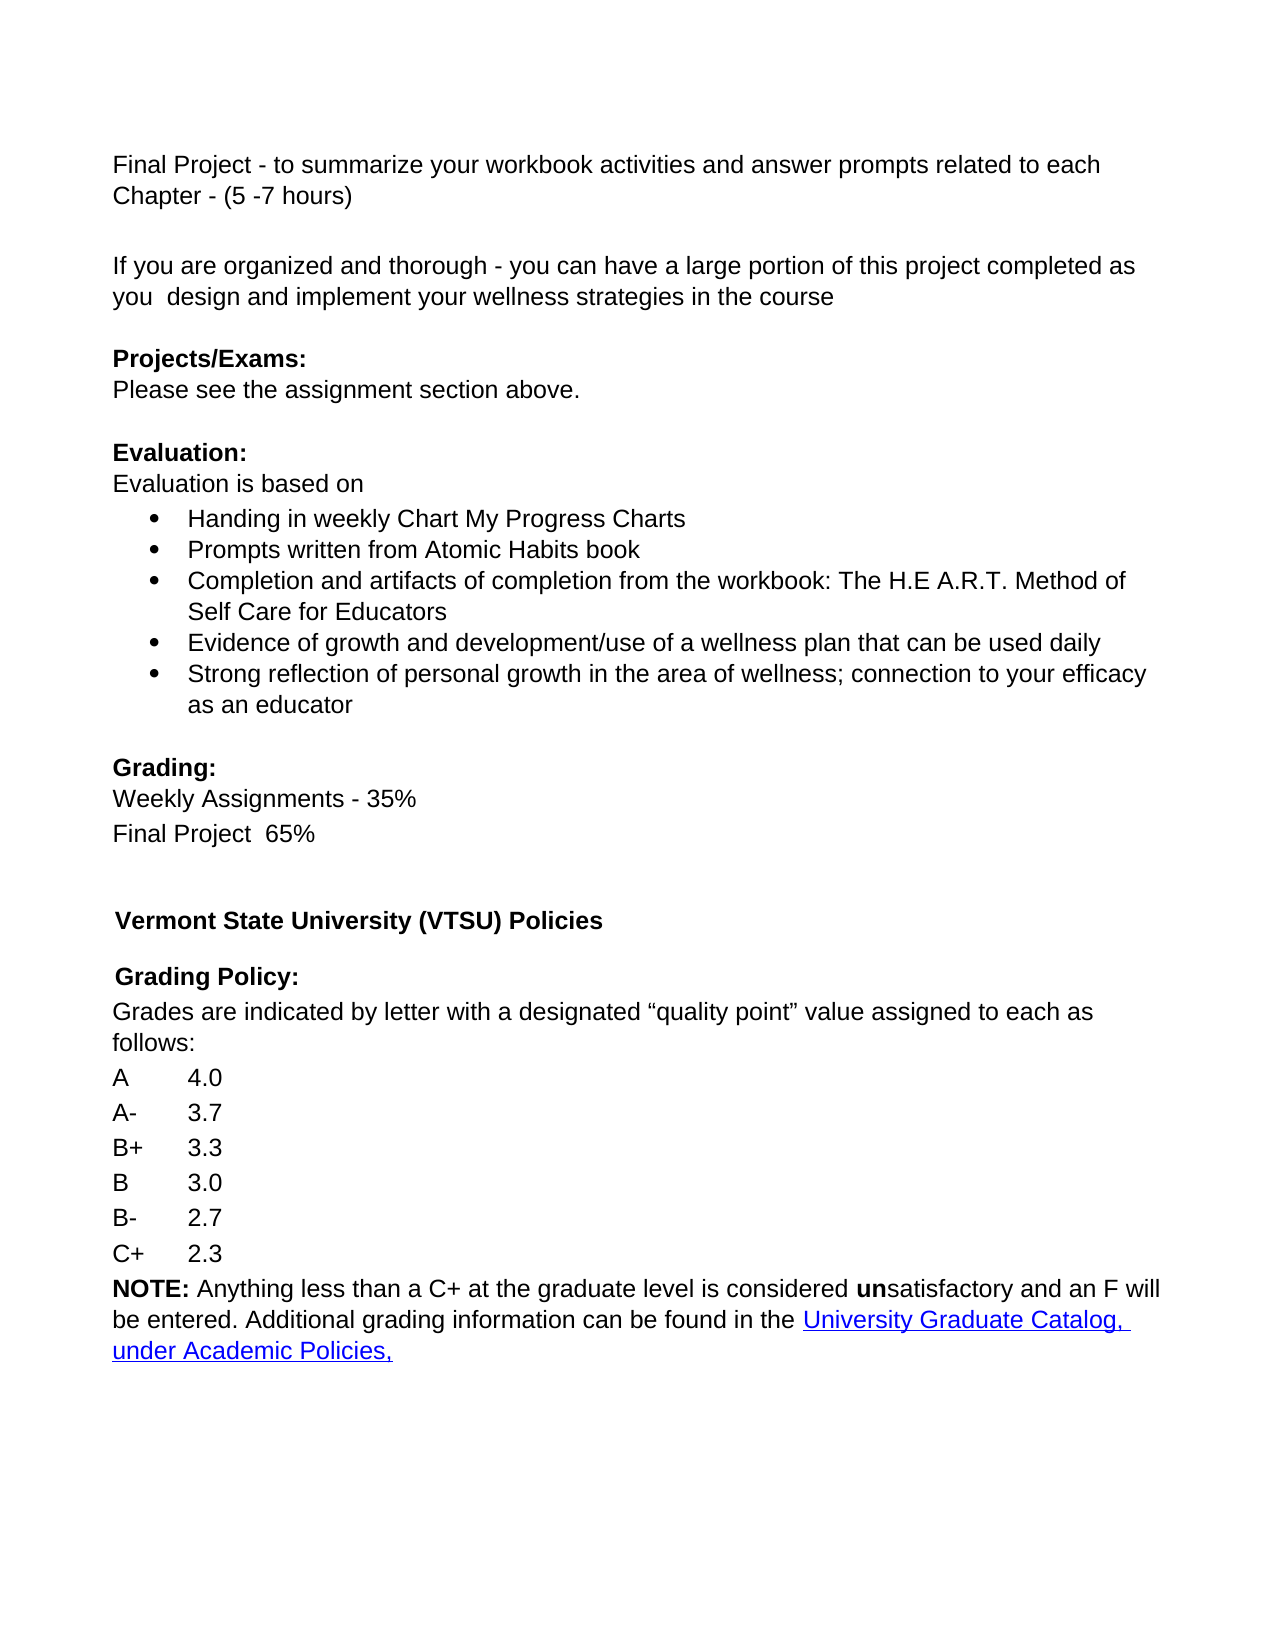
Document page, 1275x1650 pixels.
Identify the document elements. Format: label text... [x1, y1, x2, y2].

text Grades are indicated by letter with a designated “quality point” value assigned to each as follows: [112, 997, 1162, 1057]
text B- 2.7 [112, 1203, 1162, 1232]
text Vermont State University (VTSU) Policies [113, 906, 1162, 934]
text B+ 3.3 [112, 1133, 1162, 1162]
text C+ 2.3 [112, 1238, 1162, 1267]
text Final Project - to summarize your workbook activities and answer prompts related to each Chapter - (5 -7 hours) [112, 150, 1162, 210]
text Evaluation is based on [112, 468, 1162, 497]
text Please see the assignment section above. [112, 375, 1162, 404]
list Strong reflection of personal growth in the area of wellness; connection to your efficacy as an educator [150, 659, 1162, 719]
list Evidence of growth and development/use of a wellness plan that can be used daily [150, 628, 1162, 657]
list Prompts written from Atomic Habits book [150, 535, 1162, 564]
text Final Project 65% [112, 819, 1162, 847]
text Evaluation: [112, 437, 1162, 466]
text Grading Policy: [113, 962, 1162, 991]
text A- 3.7 [112, 1098, 1162, 1127]
text Projects/Exams: [112, 344, 1162, 373]
text B 3.0 [112, 1168, 1162, 1197]
text Grading: [112, 752, 1162, 781]
text NOTE: Anything less than a C+ at the graduate level is considered unsatisfactory and an F will be entered. Additional grading information can be found in the University Graduate Catalog, under Academic Policies, [112, 1274, 1162, 1364]
text A 4.0 [112, 1063, 1162, 1092]
list Completion and artifacts of completion from the workbook: The H.E A.R.T. Method of Self Care for Educators [150, 566, 1162, 626]
list Handing in weekly Chart My Progress Charts [150, 504, 1162, 532]
text Weekly Assignments - 35% [112, 783, 1162, 812]
text If you are organized and thorough - you can have a large portion of this project completed as you design and implement your wellness strategies in the course [112, 251, 1162, 311]
